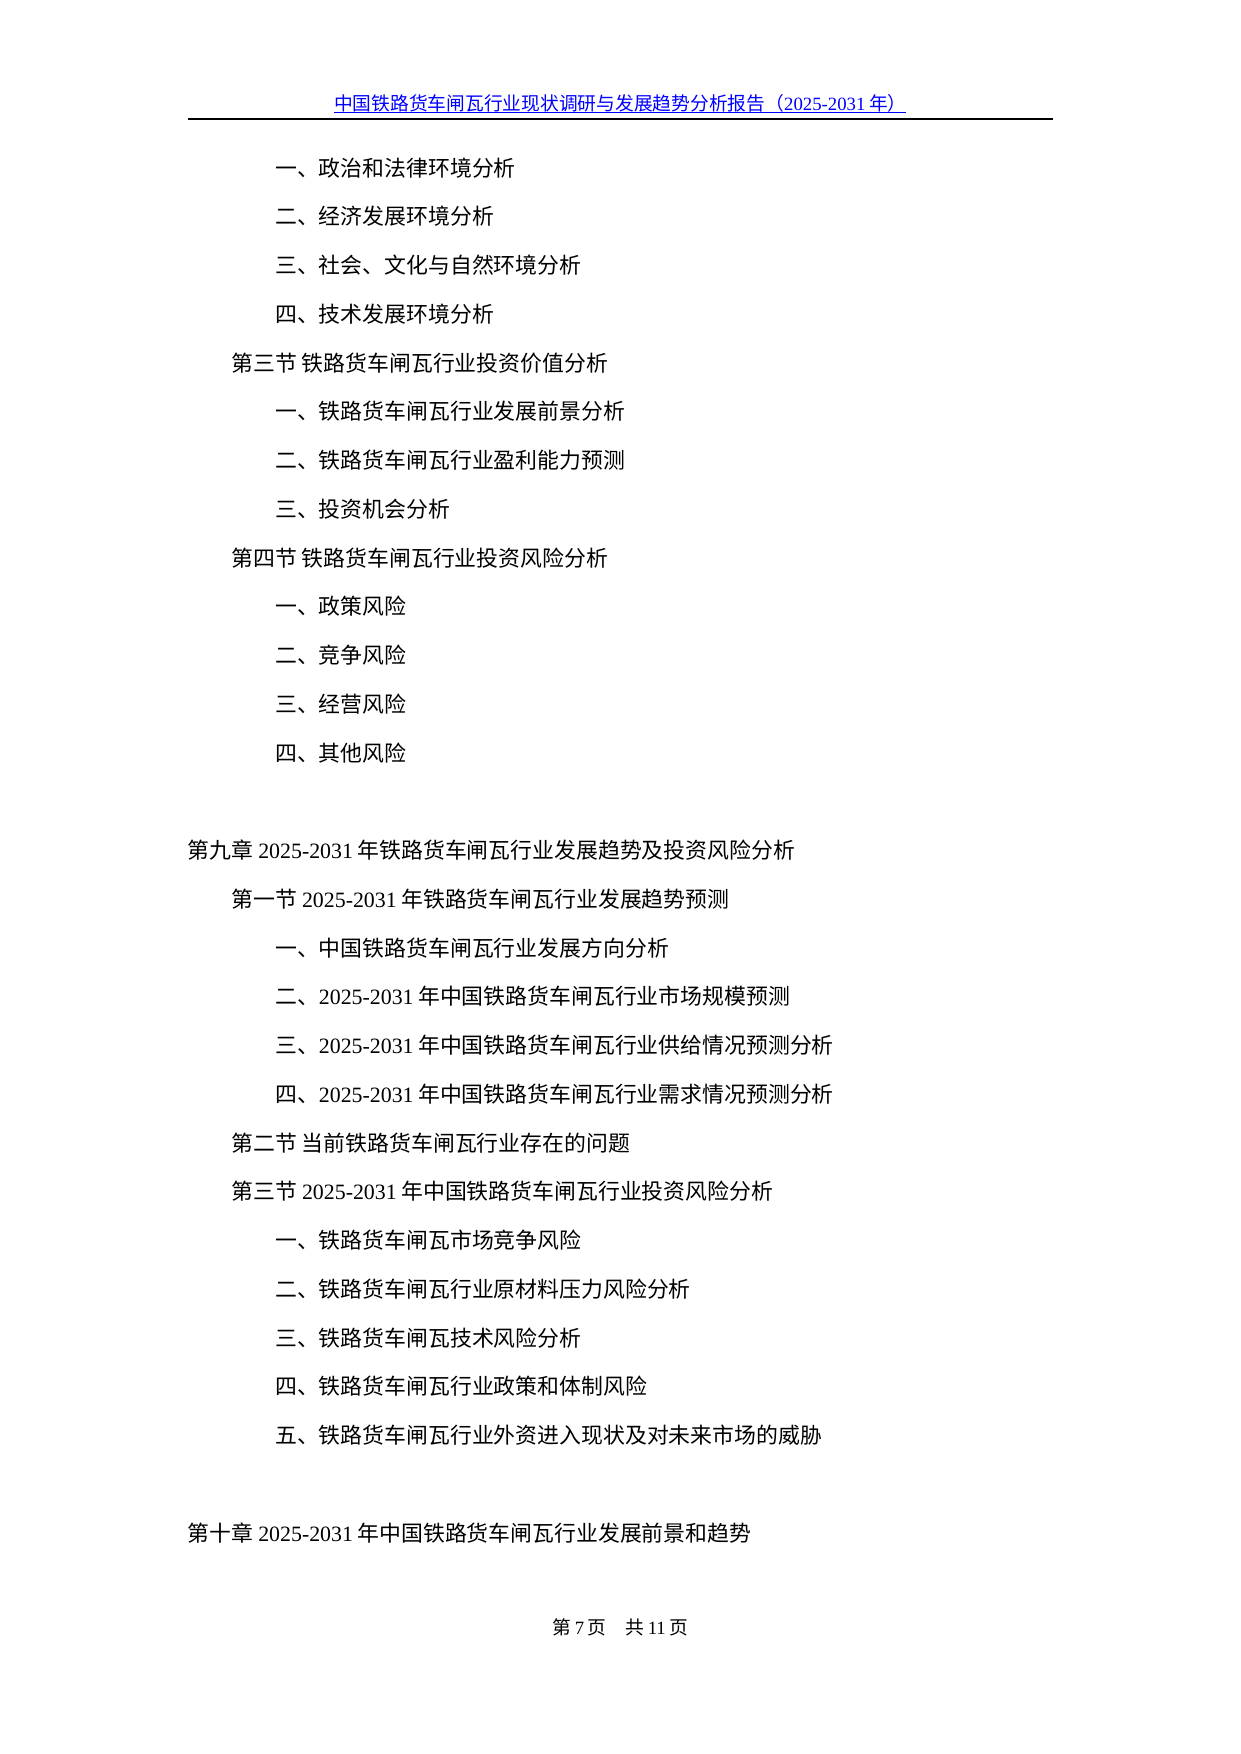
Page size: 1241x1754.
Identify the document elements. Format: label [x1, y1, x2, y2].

text [187, 150, 1053, 1548]
